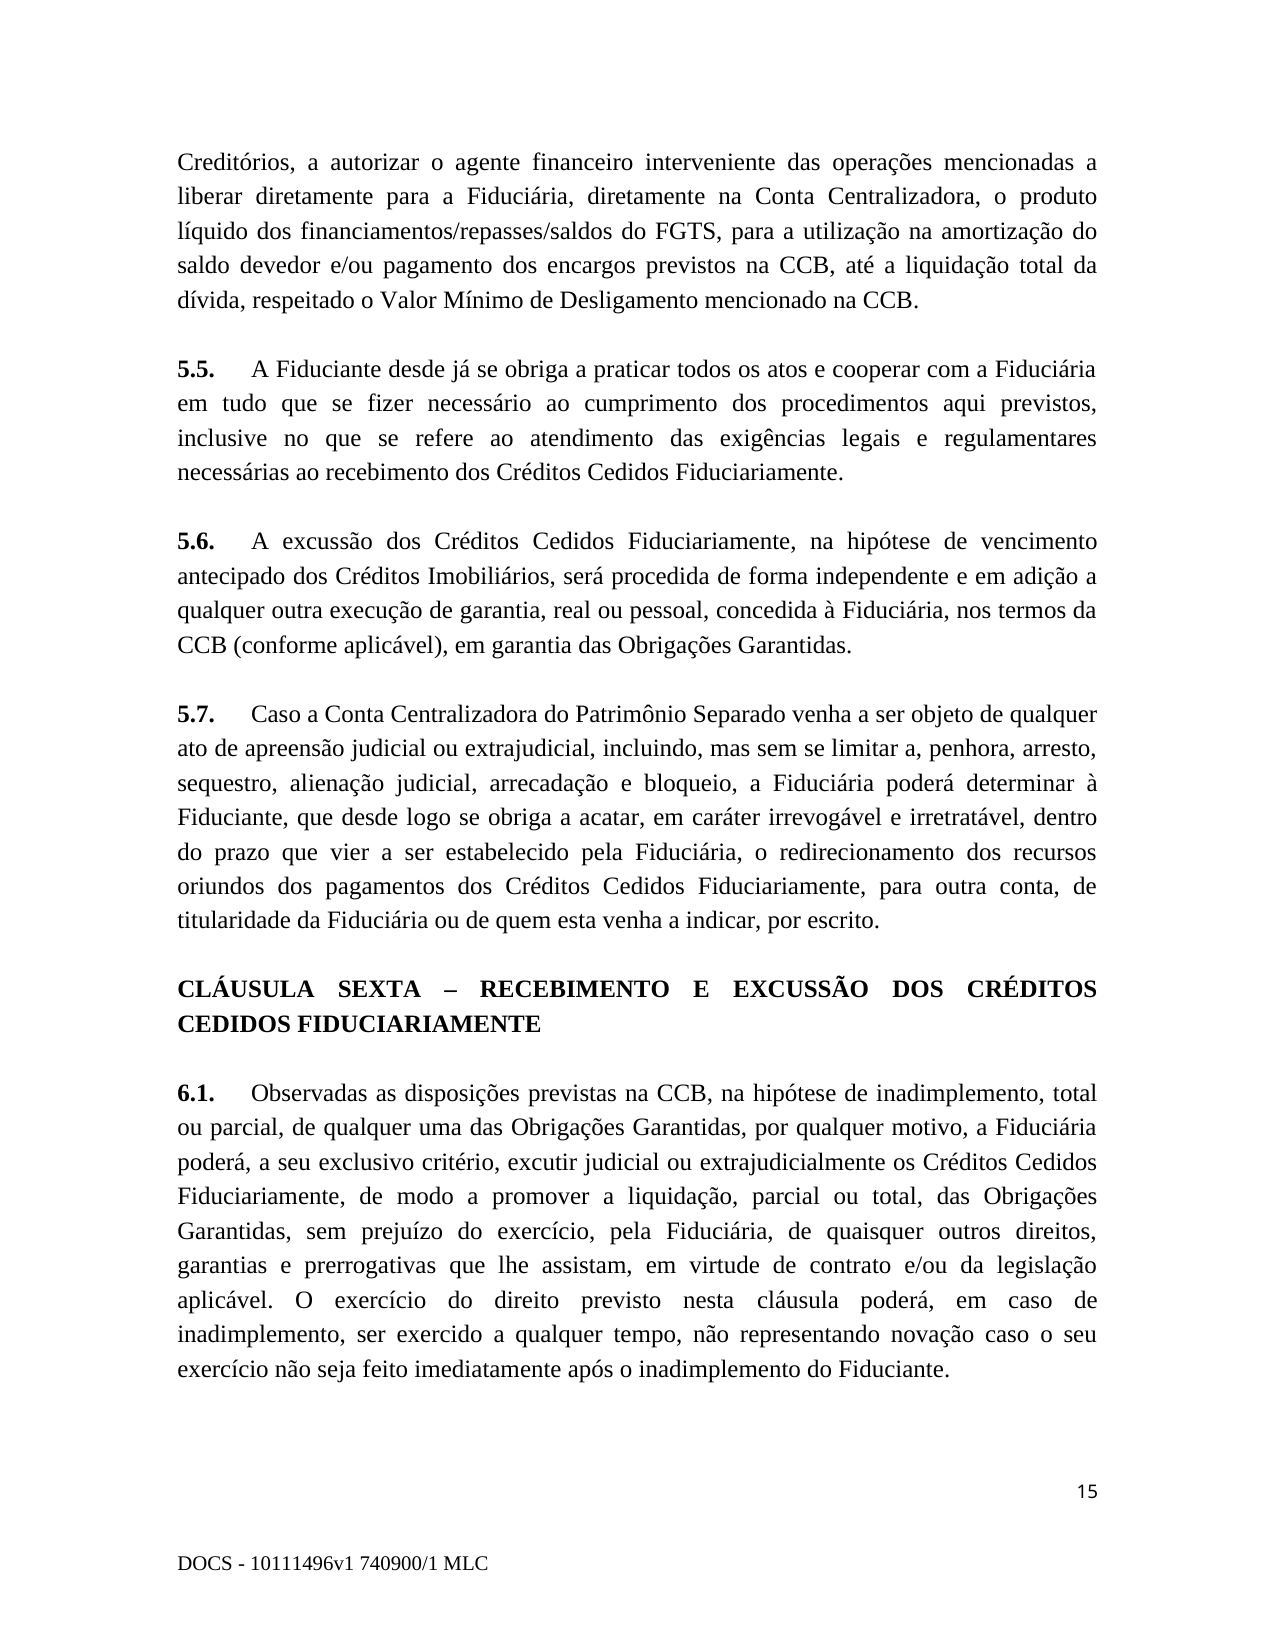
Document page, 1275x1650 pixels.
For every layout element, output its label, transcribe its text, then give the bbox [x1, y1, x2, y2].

list Caso a Conta Centralizadora do Patrimônio Separado venha a ser objeto de qualquer ato de apreensão judicial ou extrajudicial, incluindo, mas sem se limitar a, penhora, arresto, sequestro, alienação judicial, arrecadação e bloqueio, a Fiduciária poderá determinar à Fiduciante, que desde logo se obriga a acatar, em caráter irrevogável e irretratável, dentro do prazo que vier a ser estabelecido pela Fiduciária, o redirecionamento dos recursos oriundos dos pagamentos dos Créditos Cedidos Fiduciariamente, para outra conta, de titularidade da Fiduciária ou de quem esta venha a indicar, por escrito. [177, 699, 1098, 934]
list A excussão dos Créditos Cedidos Fiduciariamente, na hipótese de vencimento antecipado dos Créditos Imobiliários, será procedida de forma independente e em adição a qualquer outra execução de garantia, real ou pessoal, concedida à Fiduciária, nos termos da CCB (conforme aplicável), em garantia das Obrigações Garantidas. [177, 526, 1098, 658]
list A Fiduciante desde já se obriga a praticar todos os atos e cooperar com a Fiduciária em tudo que se fizer necessário ao cumprimento dos procedimentos aqui previstos, inclusive no que se refere ao atendimento das exigências legais e regulamentares necessárias ao recebimento dos Créditos Cedidos Fiduciariamente. [177, 354, 1098, 486]
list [177, 147, 1098, 314]
subtitle Observadas as disposições previstas na CCB, na hipótese de inadimplemento, total ou parcial, de qualquer uma das Obrigações Garantidas, por qualquer motivo, a Fiduciária poderá, a seu exclusivo critério, excutir judicial ou extrajudicialmente os Créditos Cedidos Fiduciariamente, de modo a promover a liquidação, parcial ou total, das Obrigações Garantidas, sem prejuízo do exercício, pela Fiduciária, de quaisquer outros direitos, garantias e prerrogativas que lhe assistam, em virtude de contrato e/ou da legislação aplicável. O exercício do direito previsto nesta cláusula poderá, em caso de inadimplemento, ser exercido a qualquer tempo, não representando novação caso o seu exercício não seja feito imediatamente após o inadimplemento do Fiduciante. [177, 1078, 1098, 1382]
subtitle CLÁUSULA SEXTA – RECEBIMENTO E EXCUSSÃO DOS CRÉDITOS CEDIDOS FIDUCIARIAMENTE [177, 974, 1098, 1038]
